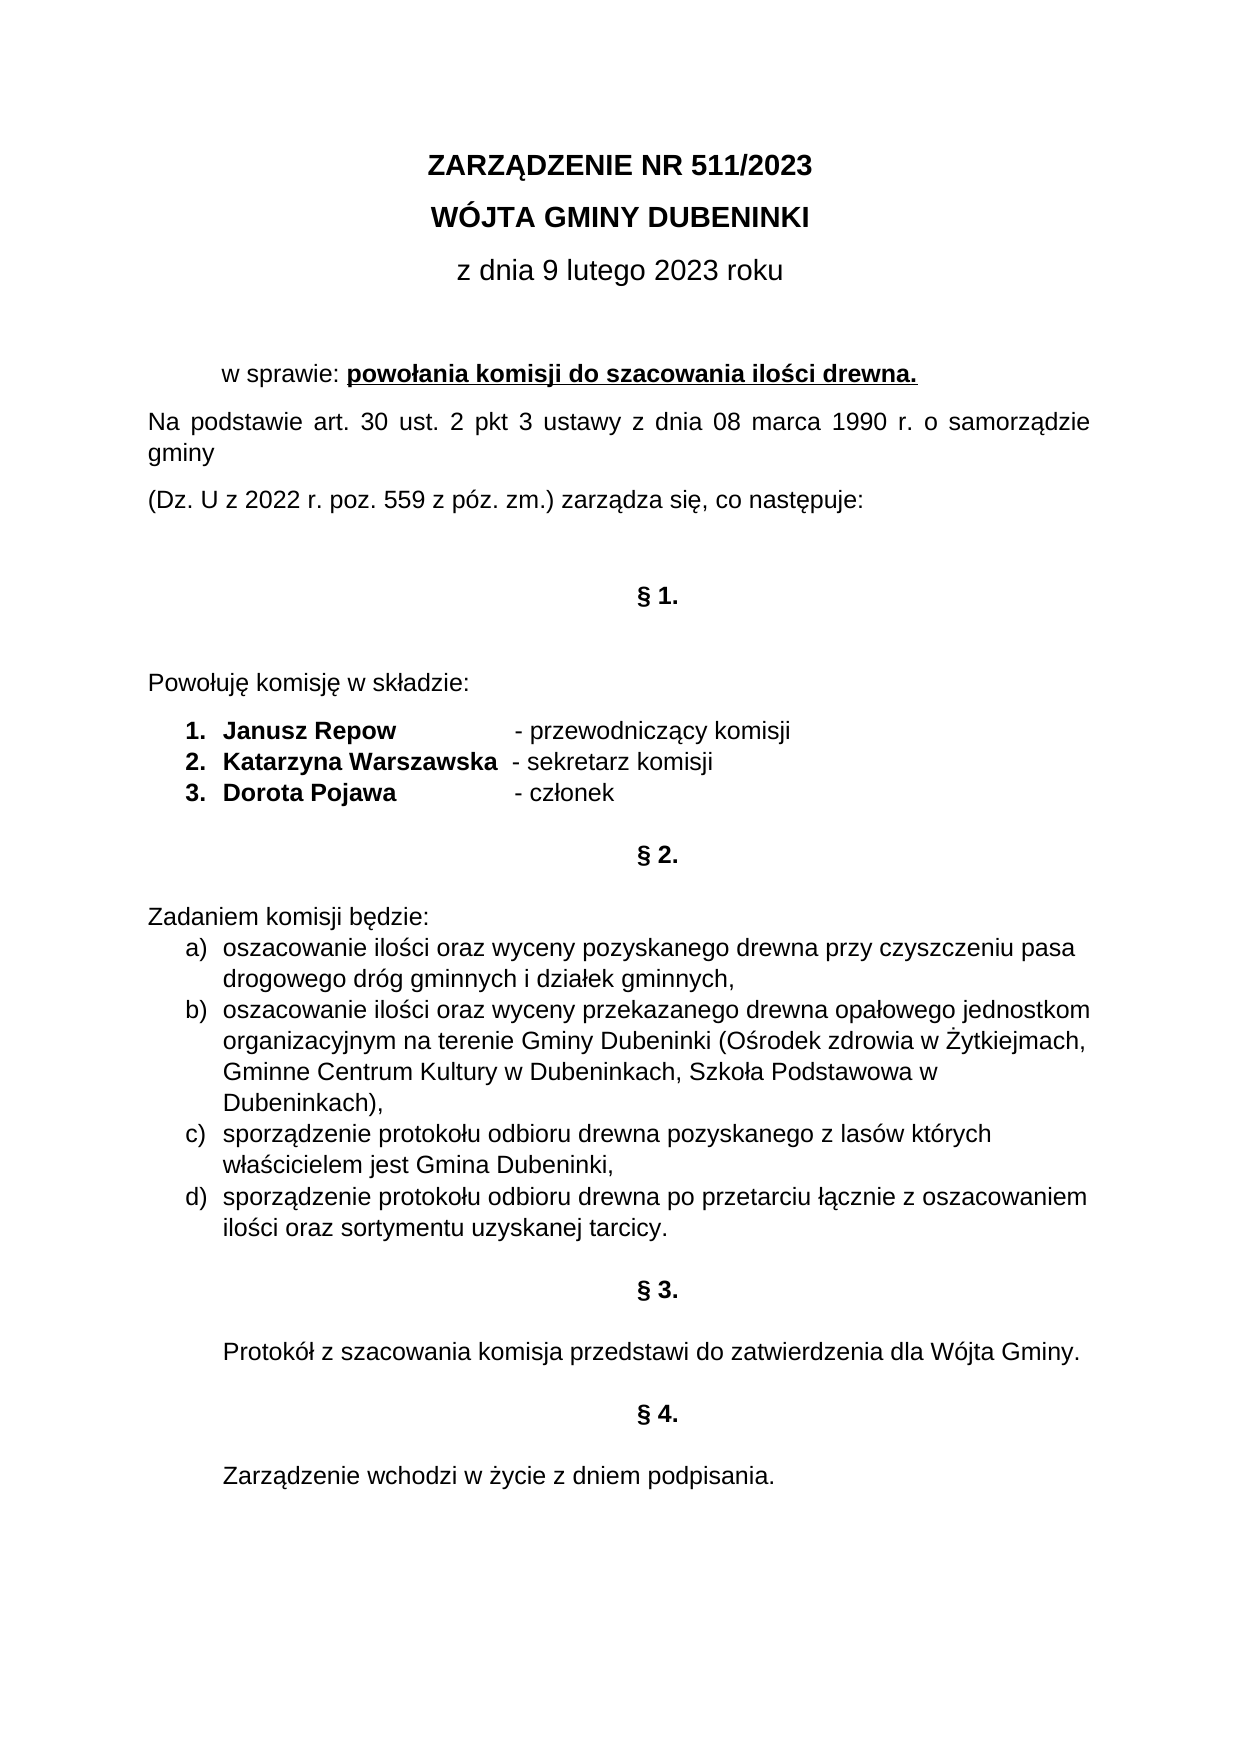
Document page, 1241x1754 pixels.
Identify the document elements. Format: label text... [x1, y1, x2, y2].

list § 1. [223, 581, 1093, 609]
text ZARZĄDZENIE NR 511/2023 [148, 148, 1093, 181]
list Zadaniem komisji będzie: [148, 902, 1093, 931]
list Dorota Pojawa - członek [185, 778, 1093, 807]
text z dnia 9 lutego 2023 roku [148, 253, 1093, 287]
list Zarządzenie wchodzi w życie z dniem podpisania. [223, 1461, 1093, 1490]
list § 3. [223, 1275, 1093, 1303]
text WÓJTA GMINY DUBENINKI [148, 200, 1093, 234]
list sporządzenie protokołu odbioru drewna pozyskanego z lasów których właścicielem jest Gmina Dubeninki, [185, 1119, 1093, 1179]
list § 4. [223, 1399, 1093, 1428]
list oszacowanie ilości oraz wyceny przekazanego drewna opałowego jednostkom organizacyjnym na terenie Gminy Dubeninki (Ośrodek zdrowia w Żytkiejmach, Gminne Centrum Kultury w Dubeninkach, Szkoła Podstawowa w Dubeninkach), [185, 995, 1093, 1117]
list oszacowanie ilości oraz wyceny pozyskanego drewna przy czyszczeniu pasa drogowego dróg gminnych i działek gminnych, [185, 933, 1093, 993]
list Janusz Repow - przewodniczący komisji [185, 716, 1093, 745]
list sporządzenie protokołu odbioru drewna po przetarciu łącznie z oszacowaniem ilości oraz sortymentu uzyskanej tarcicy. [185, 1182, 1093, 1241]
text Powołuję komisję w składzie: [148, 668, 1093, 697]
text w sprawie: powołania komisji do szacowania ilości drewna. [148, 359, 1093, 388]
list Katarzyna Warszawska - sekretarz komisji [185, 747, 1093, 776]
text (Dz. U z 2022 r. poz. 559 z póz. zm.) zarządza się, co następuje: [148, 485, 1093, 514]
list § 2. [223, 840, 1093, 869]
text Na podstawie art. 30 ust. 2 pkt 3 ustawy z dnia 08 marca 1990 r. o samorządzie gminy [148, 407, 1093, 466]
list Protokół z szacowania komisja przedstawi do zatwierdzenia dla Wójta Gminy. [223, 1337, 1093, 1366]
